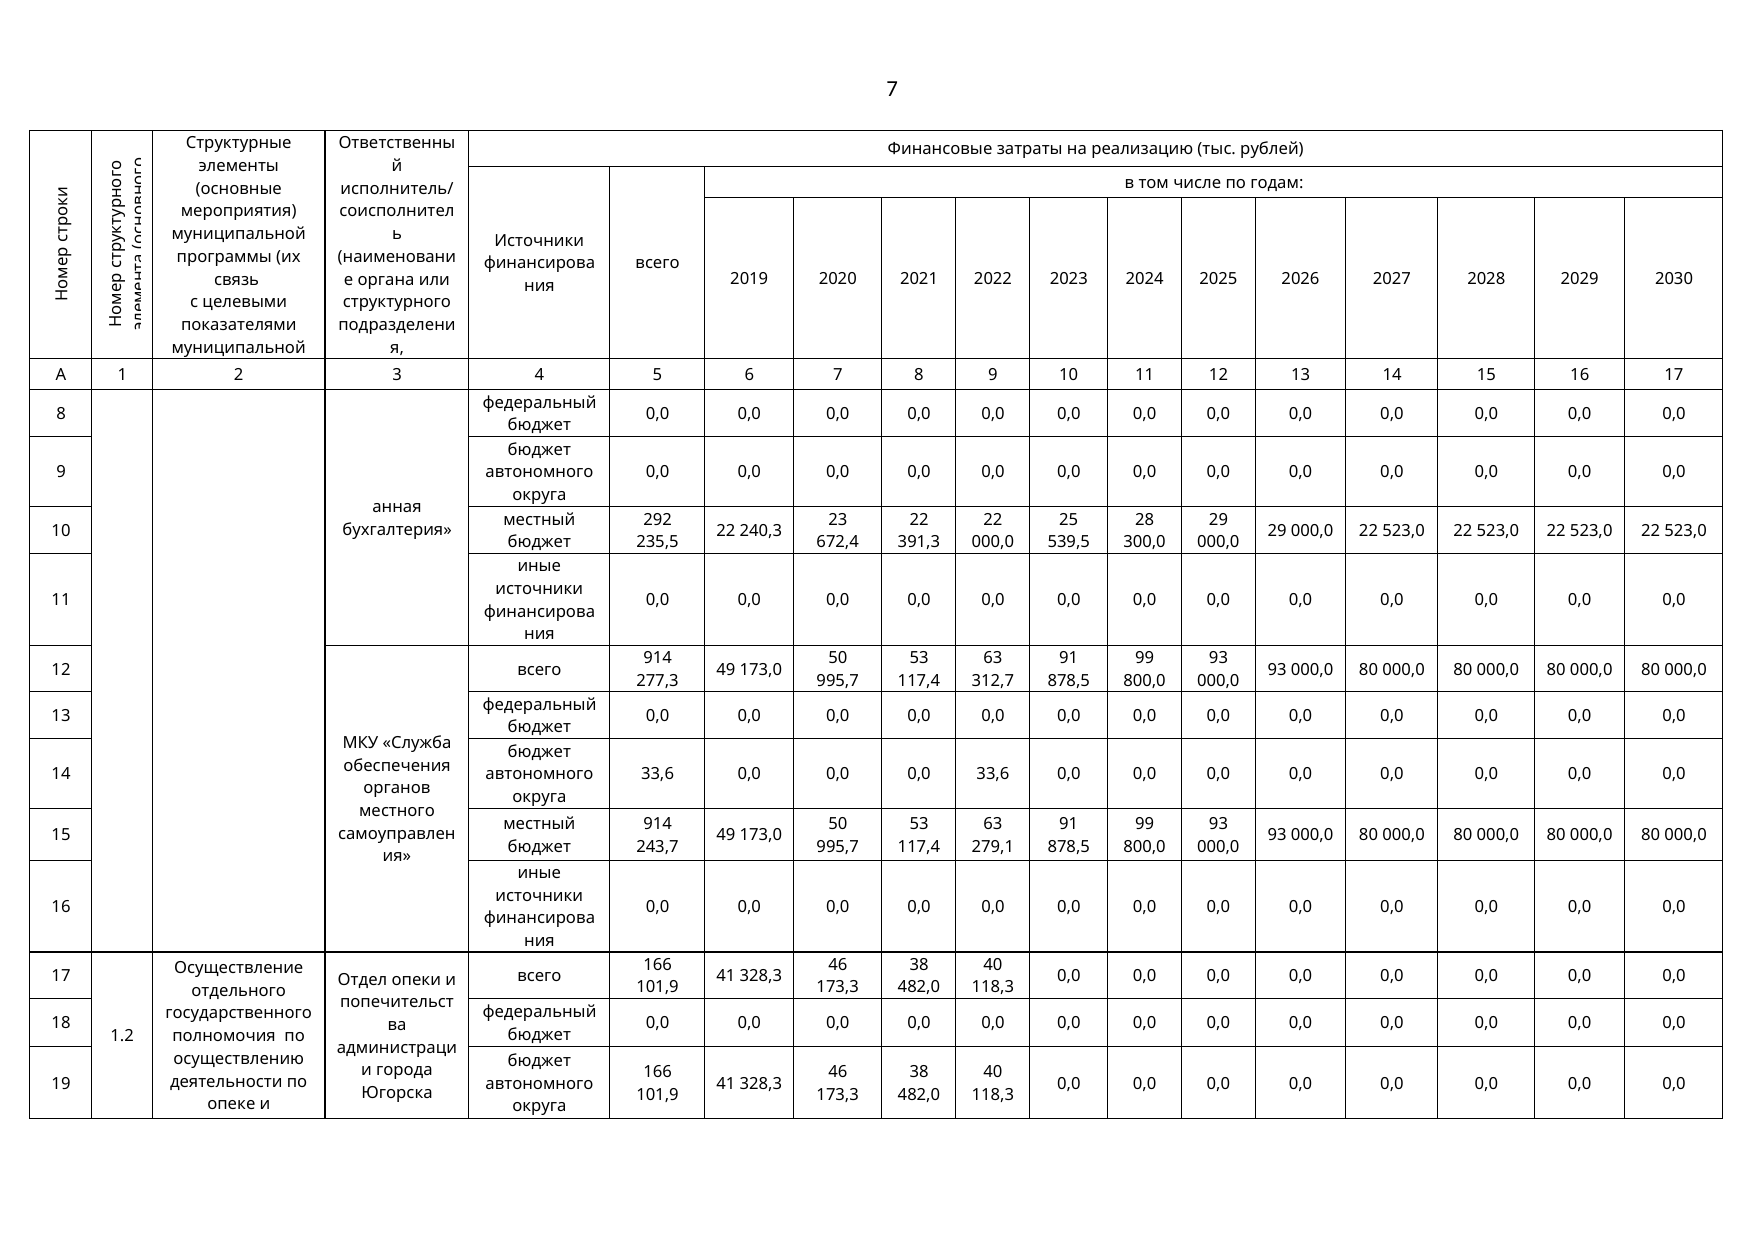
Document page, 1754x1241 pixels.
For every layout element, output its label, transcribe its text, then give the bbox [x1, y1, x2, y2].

table_cell 0,0 [705, 999, 793, 1046]
table_cell 2022 [956, 198, 1029, 358]
table_cell 0,0 [1108, 739, 1181, 808]
table_cell 0,0 [1346, 554, 1437, 645]
table_cell 0,0 [1438, 437, 1534, 506]
table_cell местный бюджет [469, 809, 609, 859]
table_cell 0,0 [1625, 554, 1722, 645]
table_cell 0,0 [1346, 739, 1437, 808]
table_cell 8 [30, 390, 91, 436]
table_cell 0,0 [882, 739, 955, 808]
table_cell 15 [1438, 359, 1534, 389]
table_cell 22 391,3 [882, 507, 955, 553]
table_cell 19 [30, 1047, 91, 1118]
table_cell 18 [30, 999, 91, 1046]
table_header Финансовые затраты на реализацию (тыс. рублей) [469, 131, 1722, 166]
table_header Ответственный исполнитель/соисполнитель (наименование органа или структурного подразделения, учреждения) [326, 131, 468, 358]
table_cell 0,0 [1346, 953, 1437, 998]
table_cell 80 000,0 [1625, 809, 1722, 859]
table_cell 80 000,0 [1346, 809, 1437, 859]
table_cell Осуществление отдельного государственного полномочия по осуществлению деятельности по опеке и попечительству (3) [153, 953, 324, 1118]
table_cell 0,0 [610, 437, 704, 506]
table_cell 2028 [1438, 198, 1534, 358]
table_cell 0,0 [610, 390, 704, 436]
table_cell 80 000,0 [1346, 646, 1437, 691]
table_cell иные источники финансирования [469, 554, 609, 645]
table_cell 7 [794, 359, 881, 389]
table_cell 0,0 [1535, 1047, 1624, 1118]
table_cell 22 523,0 [1346, 507, 1437, 553]
table_cell 0,0 [610, 692, 704, 738]
table_cell 9 [30, 437, 91, 506]
table_cell местный бюджет [469, 507, 609, 553]
table_cell 0,0 [1535, 739, 1624, 808]
table_cell 15 [30, 809, 91, 859]
table_cell 0,0 [1182, 739, 1255, 808]
table_cell 0,0 [610, 861, 704, 951]
table_cell МКУ «Централизованная бухгалтерия» [326, 390, 468, 645]
table_cell 14 [30, 739, 91, 808]
table_cell 2023 [1030, 198, 1107, 358]
table_header Номер структурного элемента (основного мероприятия) [92, 131, 152, 358]
table_cell 63 312,7 [956, 646, 1029, 691]
table_cell 0,0 [1346, 999, 1437, 1046]
table_cell 166 101,9 [610, 953, 704, 998]
table_cell иные источники финансирования [469, 861, 609, 951]
table_cell 0,0 [1108, 1047, 1181, 1118]
table_cell 0,0 [882, 692, 955, 738]
table_cell А [30, 359, 91, 389]
table_cell 2025 [1182, 198, 1255, 358]
table_cell 0,0 [1438, 739, 1534, 808]
table_cell 80 000,0 [1535, 646, 1624, 691]
table_cell 22 523,0 [1625, 507, 1722, 553]
table_cell 0,0 [705, 390, 793, 436]
table_cell 2026 [1256, 198, 1345, 358]
table_cell 0,0 [1346, 437, 1437, 506]
table_cell 0,0 [1030, 692, 1107, 738]
table_cell бюджет автономного округа [469, 739, 609, 808]
table_cell 0,0 [1346, 390, 1437, 436]
table_cell 22 523,0 [1535, 507, 1624, 553]
table_cell 0,0 [1108, 554, 1181, 645]
table_cell 0,0 [705, 739, 793, 808]
table_cell 0,0 [1535, 861, 1624, 951]
table_cell 17 [30, 953, 91, 998]
table_cell 0,0 [1256, 953, 1345, 998]
table_cell 0,0 [1182, 692, 1255, 738]
table_cell 40 118,3 [956, 953, 1029, 998]
table_cell 10 [1030, 359, 1107, 389]
table_cell 0,0 [1625, 1047, 1722, 1118]
table_cell всего [610, 167, 704, 358]
table_cell 46 173,3 [794, 1047, 881, 1118]
table_cell 2027 [1346, 198, 1437, 358]
table_cell 29 000,0 [1182, 507, 1255, 553]
table_cell 38 482,0 [882, 953, 955, 998]
table_cell 80 000,0 [1438, 646, 1534, 691]
table_cell 50 995,7 [794, 646, 881, 691]
table_cell 23 672,4 [794, 507, 881, 553]
table_cell 50 995,7 [794, 809, 881, 859]
table_cell 22 523,0 [1438, 507, 1534, 553]
table_cell 0,0 [956, 692, 1029, 738]
table_cell 0,0 [1535, 390, 1624, 436]
table_cell 0,0 [1108, 953, 1181, 998]
table_cell 0,0 [1108, 692, 1181, 738]
table_cell 0,0 [1030, 999, 1107, 1046]
table_cell 0,0 [1182, 1047, 1255, 1118]
table_cell 8 [882, 359, 955, 389]
table_cell 63 279,1 [956, 809, 1029, 859]
table_cell 33,6 [610, 739, 704, 808]
table_cell 0,0 [794, 861, 881, 951]
table_cell 0,0 [956, 999, 1029, 1046]
table_cell 22 240,3 [705, 507, 793, 553]
table_cell 0,0 [1108, 437, 1181, 506]
table_cell 0,0 [1625, 861, 1722, 951]
table_cell 0,0 [1256, 437, 1345, 506]
table_cell 2024 [1108, 198, 1181, 358]
table_cell 93 000,0 [1256, 646, 1345, 691]
table_cell 0,0 [1030, 554, 1107, 645]
table_cell 0,0 [1535, 953, 1624, 998]
table_cell 0,0 [705, 861, 793, 951]
table_cell 0,0 [1182, 390, 1255, 436]
table_cell 0,0 [1030, 861, 1107, 951]
table_cell 22 000,0 [956, 507, 1029, 553]
table_cell 0,0 [1625, 390, 1722, 436]
table_cell 0,0 [1256, 739, 1345, 808]
table_cell 0,0 [610, 554, 704, 645]
table_cell 2021 [882, 198, 955, 358]
table_cell 0,0 [1182, 437, 1255, 506]
table_cell 80 000,0 [1438, 809, 1534, 859]
table_cell 0,0 [956, 437, 1029, 506]
table_cell 0,0 [1108, 390, 1181, 436]
table_cell федеральный бюджет [469, 999, 609, 1046]
table_cell 25 539,5 [1030, 507, 1107, 553]
table_cell 0,0 [1256, 999, 1345, 1046]
table_cell 49 173,0 [705, 809, 793, 859]
table_cell 0,0 [1346, 692, 1437, 738]
table_cell 0,0 [705, 692, 793, 738]
table_cell 914 277,3 [610, 646, 704, 691]
table_cell 91 878,5 [1030, 646, 1107, 691]
table_cell 0,0 [1030, 739, 1107, 808]
table_cell 0,0 [882, 390, 955, 436]
table_cell 99 800,0 [1108, 809, 1181, 859]
table_cell 13 [1256, 359, 1345, 389]
table_cell 0,0 [882, 861, 955, 951]
table_cell 0,0 [1182, 953, 1255, 998]
table_cell 0,0 [1438, 390, 1534, 436]
table_cell 0,0 [1438, 692, 1534, 738]
table_cell 2030 [1625, 198, 1722, 358]
table_cell 0,0 [1030, 437, 1107, 506]
table_cell всего [469, 646, 609, 691]
table_cell 0,0 [1535, 999, 1624, 1046]
table_cell 41 328,3 [705, 1047, 793, 1118]
table_cell 91 878,5 [1030, 809, 1107, 859]
table_cell 0,0 [1346, 861, 1437, 951]
table_cell 0,0 [1108, 999, 1181, 1046]
table_cell 0,0 [1108, 861, 1181, 951]
table_cell 0,0 [1438, 953, 1534, 998]
table_cell 6 [705, 359, 793, 389]
table_cell 10 [30, 507, 91, 553]
table_cell 2020 [794, 198, 881, 358]
table_cell 0,0 [1438, 861, 1534, 951]
table_cell всего [469, 953, 609, 998]
table_cell 0,0 [705, 554, 793, 645]
table_cell 0,0 [1625, 437, 1722, 506]
table_cell 3 [326, 359, 468, 389]
table_cell 16 [30, 861, 91, 951]
table_cell 0,0 [1030, 1047, 1107, 1118]
table_cell 0,0 [1182, 999, 1255, 1046]
table_cell 0,0 [1625, 953, 1722, 998]
table_cell 29 000,0 [1256, 507, 1345, 553]
table_cell 40 118,3 [956, 1047, 1029, 1118]
table_cell 0,0 [794, 437, 881, 506]
table_cell 0,0 [794, 739, 881, 808]
table_cell 0,0 [1438, 554, 1534, 645]
table_cell 1 [92, 359, 152, 389]
table_header Номер строки [30, 131, 91, 358]
table_cell 0,0 [882, 554, 955, 645]
table_cell 93 000,0 [1182, 646, 1255, 691]
table_cell 99 800,0 [1108, 646, 1181, 691]
table_cell 12 [1182, 359, 1255, 389]
table_cell 16 [1535, 359, 1624, 389]
table_cell 80 000,0 [1625, 646, 1722, 691]
table_cell Отдел опеки и попечительства администрации города Югорска [326, 953, 468, 1118]
table_cell 0,0 [1030, 953, 1107, 998]
table_cell 0,0 [1438, 1047, 1534, 1118]
table_cell 0,0 [1346, 1047, 1437, 1118]
table_header Структурные элементы (основные мероприятия) муниципальной программы (их связь с целевыми показателями муниципальной программы) [153, 131, 324, 358]
table_cell 0,0 [1256, 1047, 1345, 1118]
table_cell 0,0 [1438, 999, 1534, 1046]
table_cell 0,0 [794, 390, 881, 436]
table_cell 17 [1625, 359, 1722, 389]
table_cell 4 [469, 359, 609, 389]
table_cell 14 [1346, 359, 1437, 389]
table_cell 1.2 [92, 953, 152, 1118]
table_cell 0,0 [1256, 692, 1345, 738]
table_cell 46 173,3 [794, 953, 881, 998]
table_cell 0,0 [882, 437, 955, 506]
table_cell в том числе по годам: [705, 167, 1722, 197]
table_cell Источники финансирования [469, 167, 609, 358]
table_cell 93 000,0 [1182, 809, 1255, 859]
table_cell 914 243,7 [610, 809, 704, 859]
table_cell 0,0 [1535, 692, 1624, 738]
table_cell 0,0 [956, 861, 1029, 951]
table_cell 0,0 [1256, 554, 1345, 645]
table_cell 0,0 [1535, 437, 1624, 506]
table_cell МКУ «Служба обеспечения органов местного самоуправления» [326, 646, 468, 951]
table_cell 0,0 [1256, 861, 1345, 951]
table_cell 0,0 [956, 554, 1029, 645]
table_cell 9 [956, 359, 1029, 389]
table_cell 0,0 [1182, 554, 1255, 645]
table_cell 5 [610, 359, 704, 389]
table_cell 93 000,0 [1256, 809, 1345, 859]
table_cell бюджет автономного округа [469, 1047, 609, 1118]
table_cell 0,0 [794, 554, 881, 645]
table_cell 41 328,3 [705, 953, 793, 998]
table_cell 53 117,4 [882, 646, 955, 691]
table_cell 0,0 [705, 437, 793, 506]
table_cell 0,0 [794, 999, 881, 1046]
table_cell 28 300,0 [1108, 507, 1181, 553]
table_cell 0,0 [956, 390, 1029, 436]
table_cell 0,0 [1535, 554, 1624, 645]
table_cell 0,0 [610, 999, 704, 1046]
table_cell 292 235,5 [610, 507, 704, 553]
table_cell 0,0 [1182, 861, 1255, 951]
table_cell 38 482,0 [882, 1047, 955, 1118]
table_cell 80 000,0 [1535, 809, 1624, 859]
table_cell 166 101,9 [610, 1047, 704, 1118]
table_cell 13 [30, 692, 91, 738]
table_cell 0,0 [1625, 739, 1722, 808]
table_cell 0,0 [794, 692, 881, 738]
table_cell 11 [30, 554, 91, 645]
table_cell 0,0 [1625, 692, 1722, 738]
table_cell бюджет автономного округа [469, 437, 609, 506]
table_cell 0,0 [1625, 999, 1722, 1046]
table_cell 12 [30, 646, 91, 691]
table_cell 2029 [1535, 198, 1624, 358]
table_cell 2 [153, 359, 324, 389]
table_cell 0,0 [882, 999, 955, 1046]
table_cell федеральный бюджет [469, 692, 609, 738]
table_cell федеральный бюджет [469, 390, 609, 436]
table_cell 11 [1108, 359, 1181, 389]
table_cell 33,6 [956, 739, 1029, 808]
table_cell 0,0 [1030, 390, 1107, 436]
table_cell 53 117,4 [882, 809, 955, 859]
table_cell 0,0 [1256, 390, 1345, 436]
table_cell 49 173,0 [705, 646, 793, 691]
table_cell 2019 [705, 198, 793, 358]
